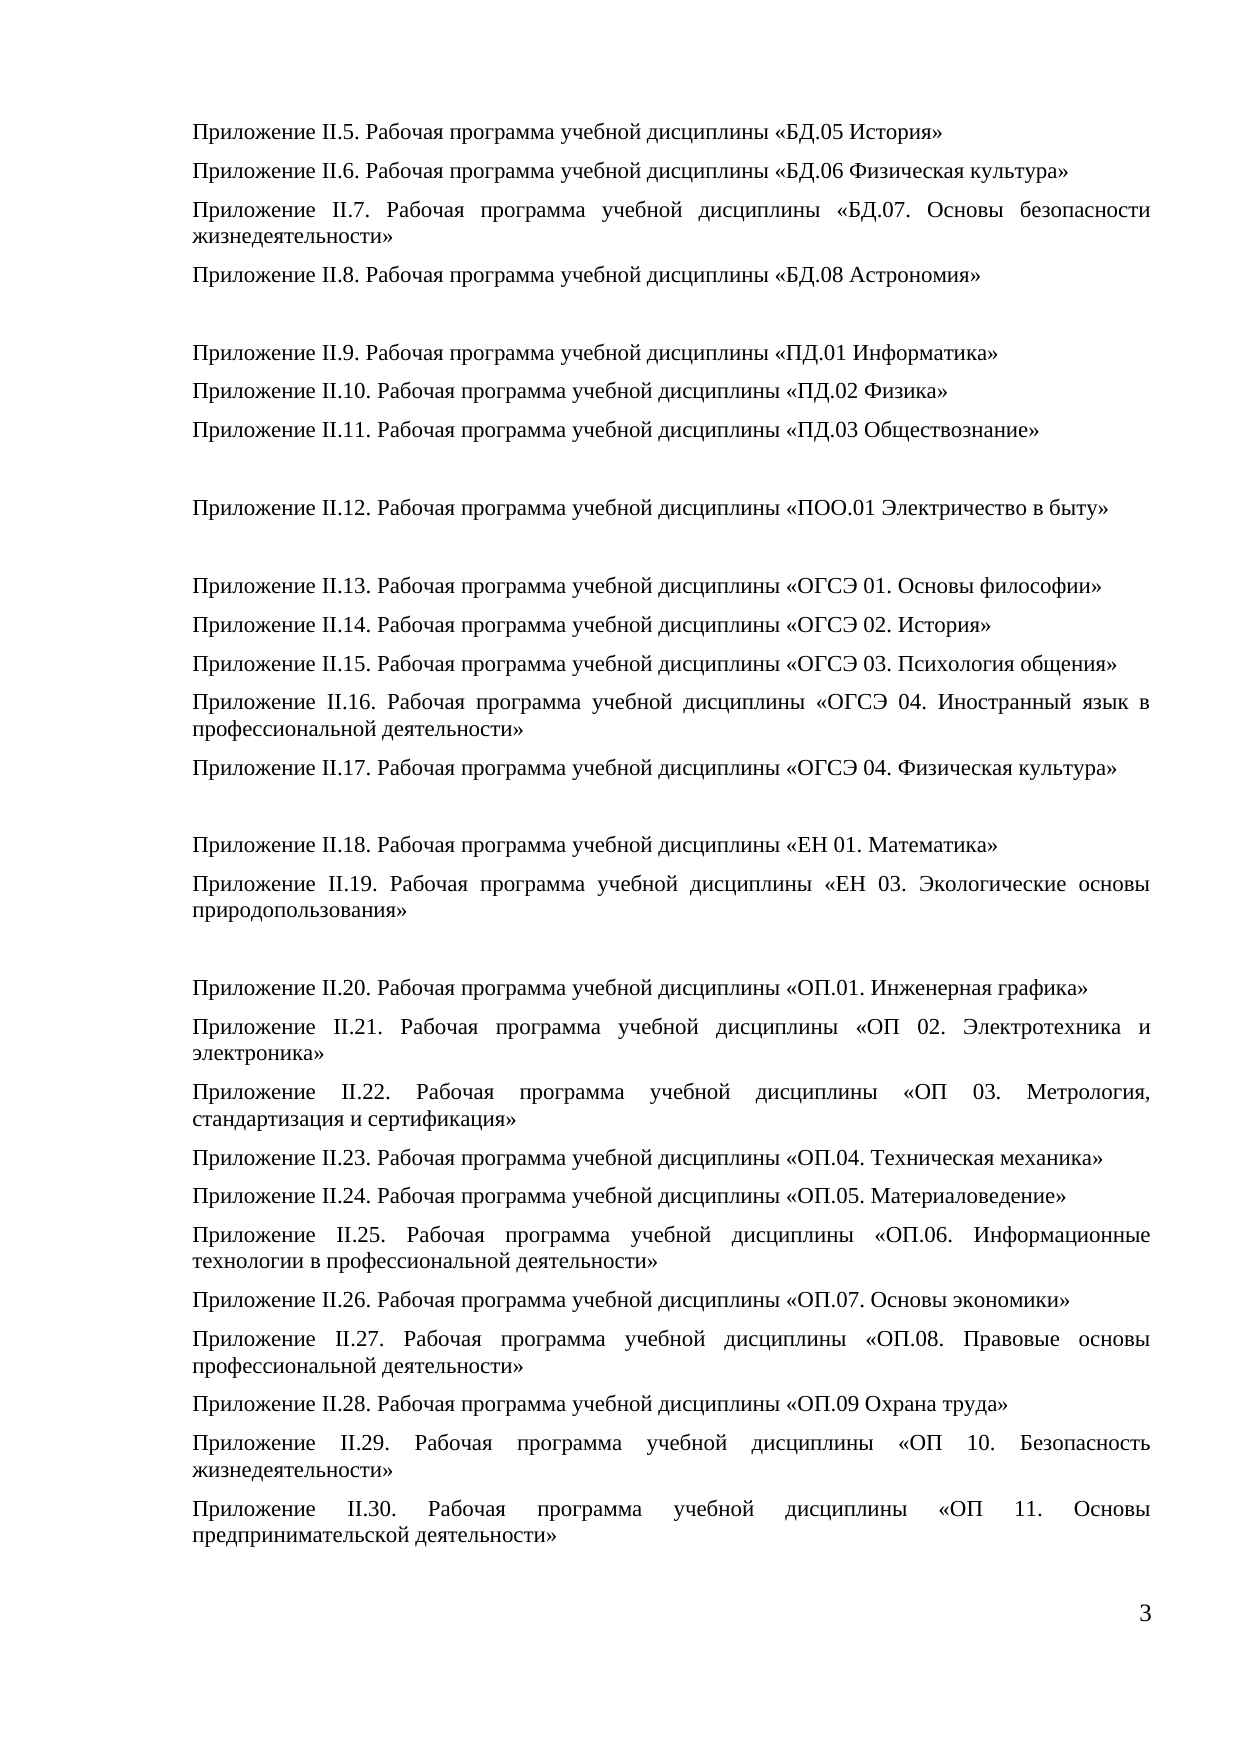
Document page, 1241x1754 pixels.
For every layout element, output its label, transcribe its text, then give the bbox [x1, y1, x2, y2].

text Приложение II.26. Рабочая программа учебной дисциплины «ОП.07. Основы экономики» [192, 1286, 1152, 1313]
text Приложение II.11. Рабочая программа учебной дисциплины «ПД.03 Обществознание» [192, 416, 1152, 443]
text Приложение II.23. Рабочая программа учебной дисциплины «ОП.04. Техническая механика» [192, 1143, 1152, 1170]
text Приложение II.6. Рабочая программа учебной дисциплины «БД.06 Физическая культура» [192, 157, 1152, 183]
text Приложение II.30. Рабочая программа учебной дисциплины «ОП 11. Основы предпринимательской деятельности» [192, 1494, 1152, 1547]
text Приложение II.25. Рабочая программа учебной дисциплины «ОП.06. Информационные технологии в профессиональной деятельности» [192, 1221, 1152, 1274]
text Приложение II.22. Рабочая программа учебной дисциплины «ОП 03. Метрология, стандартизация и сертификация» [192, 1078, 1152, 1131]
text Приложение II.12. Рабочая программа учебной дисциплины «ПОО.01 Электричество в быту» [192, 494, 1152, 521]
text Приложение II.15. Рабочая программа учебной дисциплины «ОГСЭ 03. Психология общения» [192, 649, 1152, 676]
text Приложение II.18. Рабочая программа учебной дисциплины «ЕН 01. Математика» [192, 831, 1152, 858]
text Приложение II.10. Рабочая программа учебной дисциплины «ПД.02 Физика» [192, 378, 1152, 404]
text Приложение II.29. Рабочая программа учебной дисциплины «ОП 10. Безопасность жизнедеятельности» [192, 1429, 1152, 1482]
text Приложение II.19. Рабочая программа учебной дисциплины «ЕН 03. Экологические основы природопользования» [192, 870, 1152, 923]
text Приложение II.13. Рабочая программа учебной дисциплины «ОГСЭ 01. Основы философии» [192, 572, 1152, 598]
text Приложение II.8. Рабочая программа учебной дисциплины «БД.08 Астрономия» [192, 261, 1152, 287]
text Приложение II.16. Рабочая программа учебной дисциплины «ОГСЭ 04. Иностранный язык в профессиональной деятельности» [192, 688, 1152, 741]
text Приложение II.21. Рабочая программа учебной дисциплины «ОП 02. Электротехника и электроника» [192, 1013, 1152, 1066]
text Приложение II.20. Рабочая программа учебной дисциплины «ОП.01. Инженерная графика» [192, 974, 1152, 1001]
text Приложение II.27. Рабочая программа учебной дисциплины «ОП.08. Правовые основы профессиональной деятельности» [192, 1325, 1152, 1378]
text Приложение II.9. Рабочая программа учебной дисциплины «ПД.01 Информатика» [192, 339, 1152, 365]
text Приложение II.24. Рабочая программа учебной дисциплины «ОП.05. Материаловедение» [192, 1182, 1152, 1209]
text Приложение II.17. Рабочая программа учебной дисциплины «ОГСЭ 04. Физическая культура» [192, 754, 1152, 780]
text Приложение II.14. Рабочая программа учебной дисциплины «ОГСЭ 02. История» [192, 611, 1152, 637]
text Приложение II.28. Рабочая программа учебной дисциплины «ОП.09 Охрана труда» [192, 1391, 1152, 1417]
text Приложение II.7. Рабочая программа учебной дисциплины «БД.07. Основы безопасности жизнедеятельности» [192, 196, 1152, 248]
text Приложение II.5. Рабочая программа учебной дисциплины «БД.05 История» [192, 118, 1152, 144]
